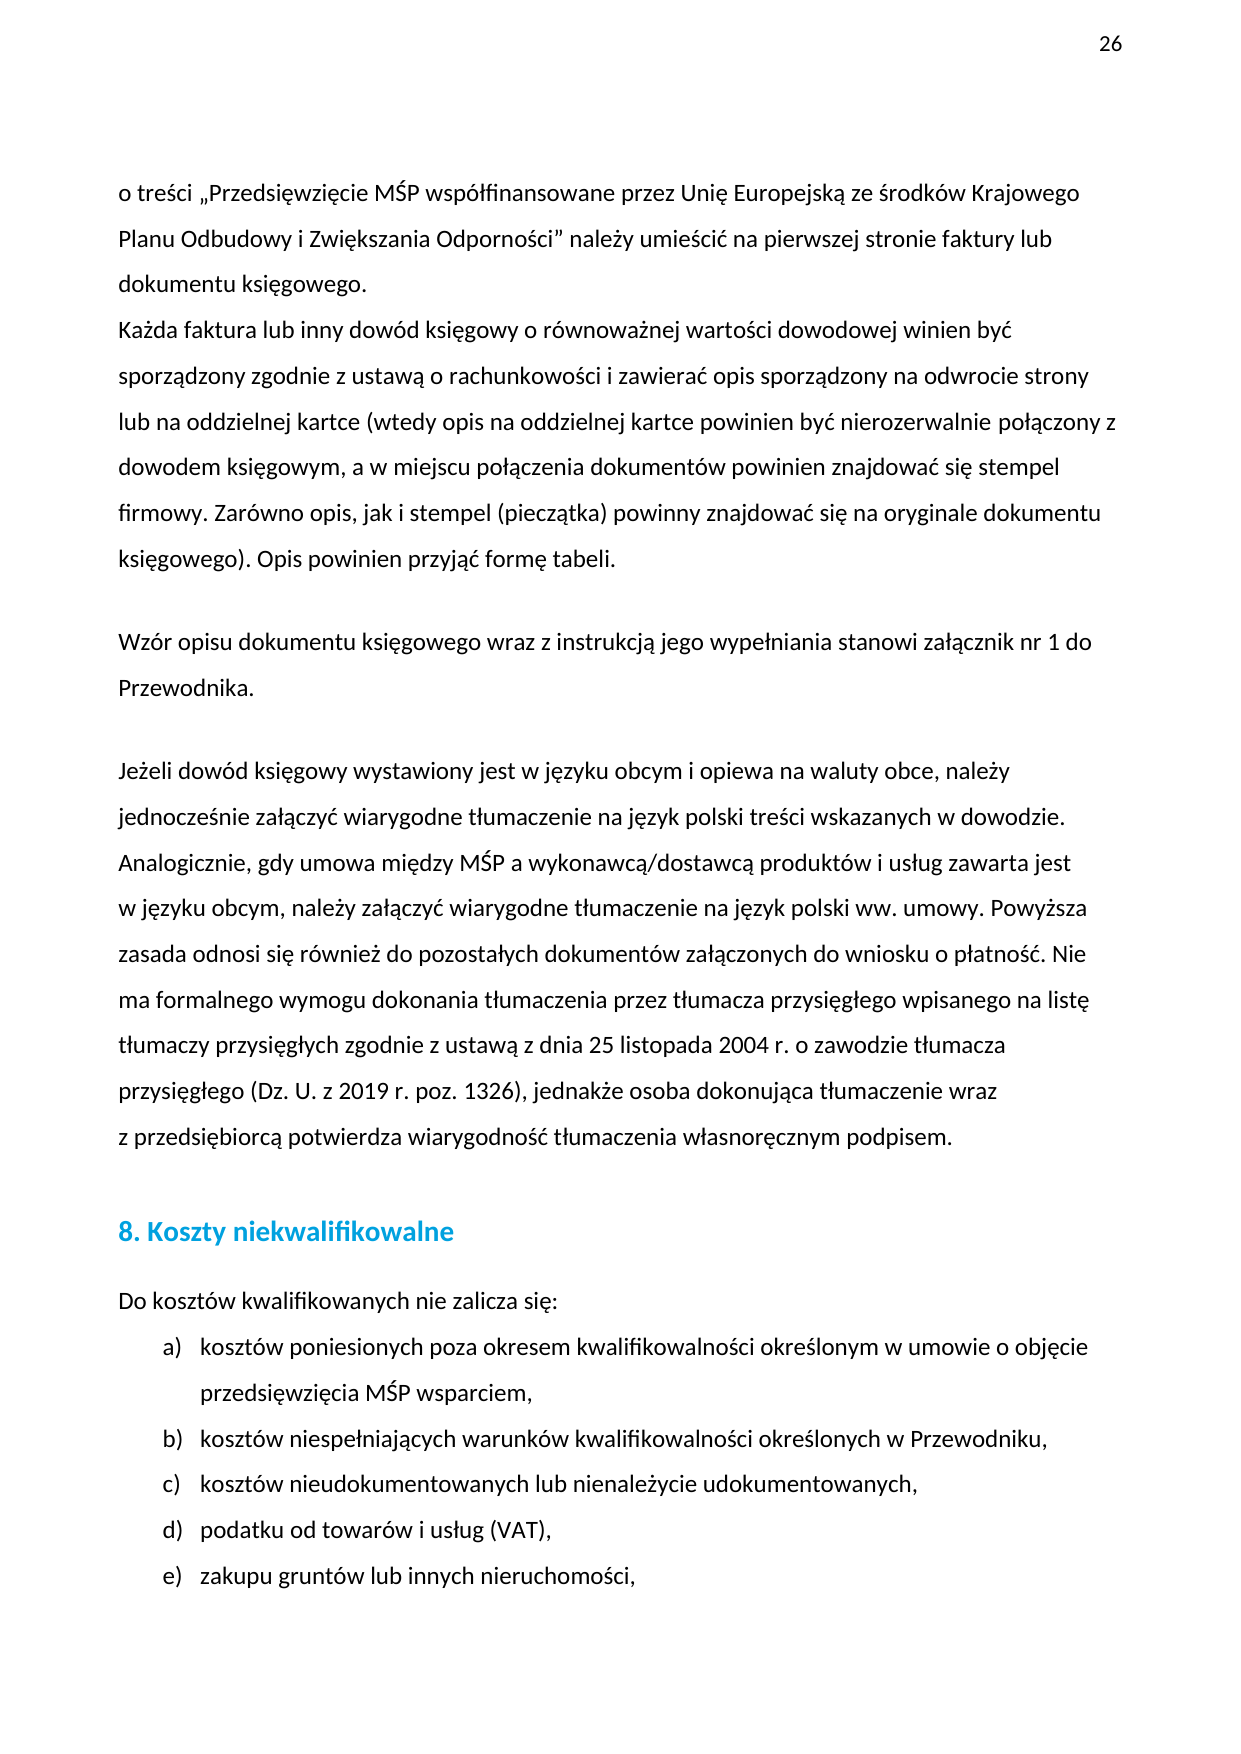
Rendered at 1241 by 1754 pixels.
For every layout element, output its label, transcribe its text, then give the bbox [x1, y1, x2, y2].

list zakupu gruntów lub innych nieruchomości, [162, 1560, 1122, 1590]
list kosztów niespełniających warunków kwalifikowalności określonych w Przewodniku, [162, 1423, 1122, 1453]
list podatku od towarów i usług (VAT), [162, 1514, 1122, 1545]
text Każda faktura lub inny dowód księgowy o równoważnej wartości dowodowej winien być sporządzony zgodnie z ustawą o rachunkowości i zawierać opis sporządzony na odwrocie strony lub na oddzielnej kartce (wtedy opis na oddzielnej kartce powinien być nierozerwalnie połączony z dowodem księgowym, a w miejscu połączenia dokumentów powinien znajdować się stempel firmowy. Zarówno opis, jak i stempel (pieczątka) powinny znajdować się na oryginale dokumentu księgowego). Opis powinien przyjąć formę tabeli. [118, 314, 1122, 573]
list kosztów poniesionych poza okresem kwalifikowalności określonym w umowie o objęcie przedsięwzięcia MŚP wsparciem, [162, 1331, 1122, 1407]
text Jeżeli dowód księgowy wystawiony jest w języku obcym i opiewa na waluty obce, należy jednocześnie załączyć wiarygodne tłumaczenie na język polski treści wskazanych w dowodzie. Analogicznie, gdy umowa między MŚP a wykonawcą/dostawcą produktów i usług zawarta jest w języku obcym, należy załączyć wiarygodne tłumaczenie na język polski ww. umowy. Powyższa zasada odnosi się również do pozostałych dokumentów załączonych do wniosku o płatność. Nie ma formalnego wymogu dokonania tłumaczenia przez tłumacza przysięgłego wpisanego na listę tłumaczy przysięgłych zgodnie z ustawą z dnia 25 listopada 2004 r. o zawodzie tłumacza przysięgłego (Dz. U. z 2019 r. poz. 1326), jednakże osoba dokonująca tłumaczenie wraz z przedsiębiorcą potwierdza wiarygodność tłumaczenia własnoręcznym podpisem. [118, 755, 1122, 1152]
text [118, 177, 1122, 299]
text Do kosztów kwalifikowanych nie zalicza się: [118, 1286, 1122, 1316]
text Wzór opisu dokumentu księgowego wraz z instrukcją jego wypełniania stanowi załącznik nr 1 do Przewodnika. [118, 626, 1122, 702]
text 8. Koszty niekwalifikowalne [118, 1217, 1122, 1248]
list kosztów nieudokumentowanych lub nienależycie udokumentowanych, [162, 1468, 1122, 1499]
